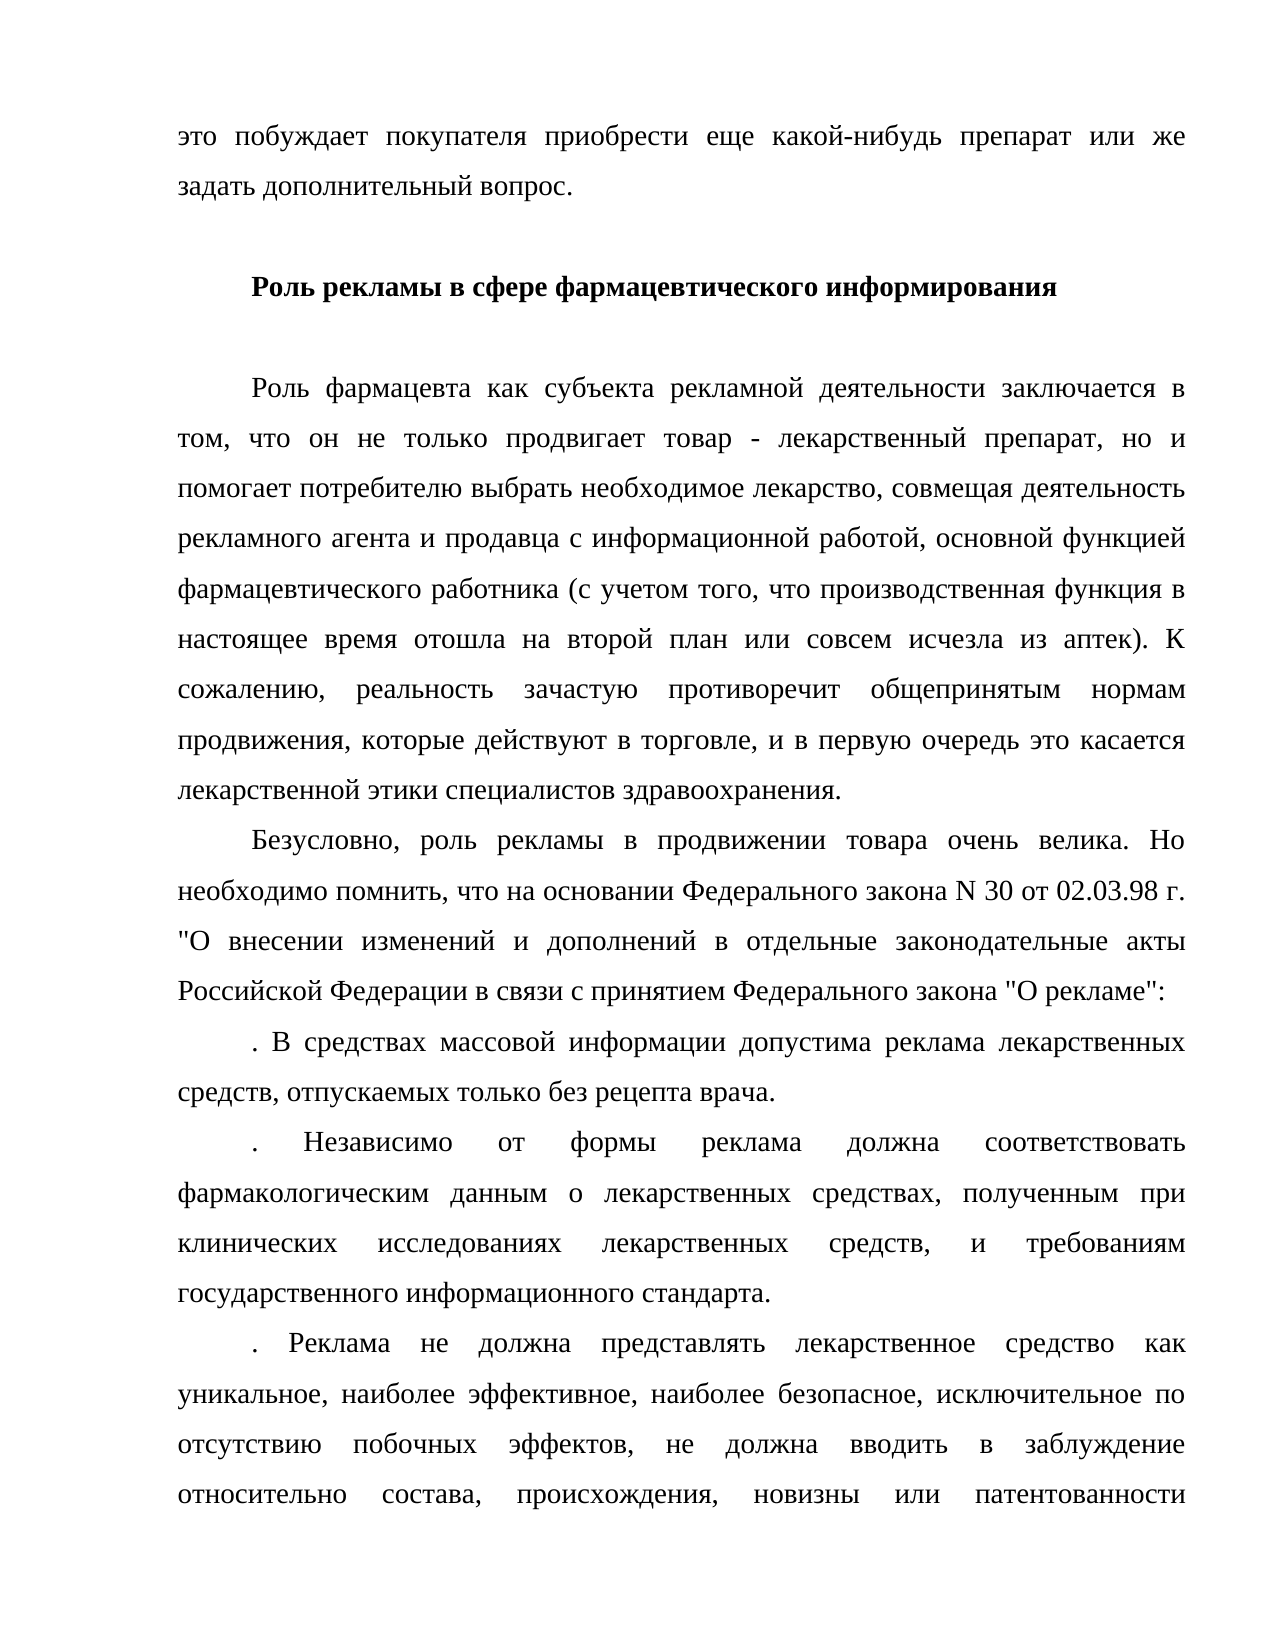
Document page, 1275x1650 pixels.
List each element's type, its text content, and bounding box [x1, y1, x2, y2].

text Безусловно, роль рекламы в продвижении товара очень велика. Но необходимо помнить, что на основании Федерального закона N 30 от 02.03.98 г. "О внесении изменений и дополнений в отдельные законодательные акты Российской Федерации в связи с принятием Федерального закона "О рекламе": [177, 822, 1186, 1007]
text Роль фармацевта как субъекта рекламной деятельности заключается в том, что он не только продвигает товар - лекарственный препарат, но и помогает потребителю выбрать необходимое лекарство, совмещая деятельность рекламного агента и продавца с информационной работой, основной функцией фармацевтического работника (с учетом того, что производственная функция в настоящее время отошла на второй план или совсем исчезла из аптек). К сожалению, реальность зачастую противоречит общепринятым нормам продвижения, которые действуют в торговле, и в первую очередь это касается лекарственной этики специалистов здравоохранения. [177, 370, 1186, 806]
text . Независимо от формы реклама должна соответствовать фармакологическим данным о лекарственных средствах, полученным при клинических исследованиях лекарственных средств, и требованиям государственного информационного стандарта. [177, 1124, 1186, 1309]
text . В средствах массовой информации допустима реклама лекарственных средств, отпускаемых только без рецепта врача. [177, 1024, 1186, 1108]
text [177, 118, 1186, 202]
text Роль рекламы в сфере фармацевтического информирования [177, 269, 1186, 303]
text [177, 1326, 1186, 1510]
